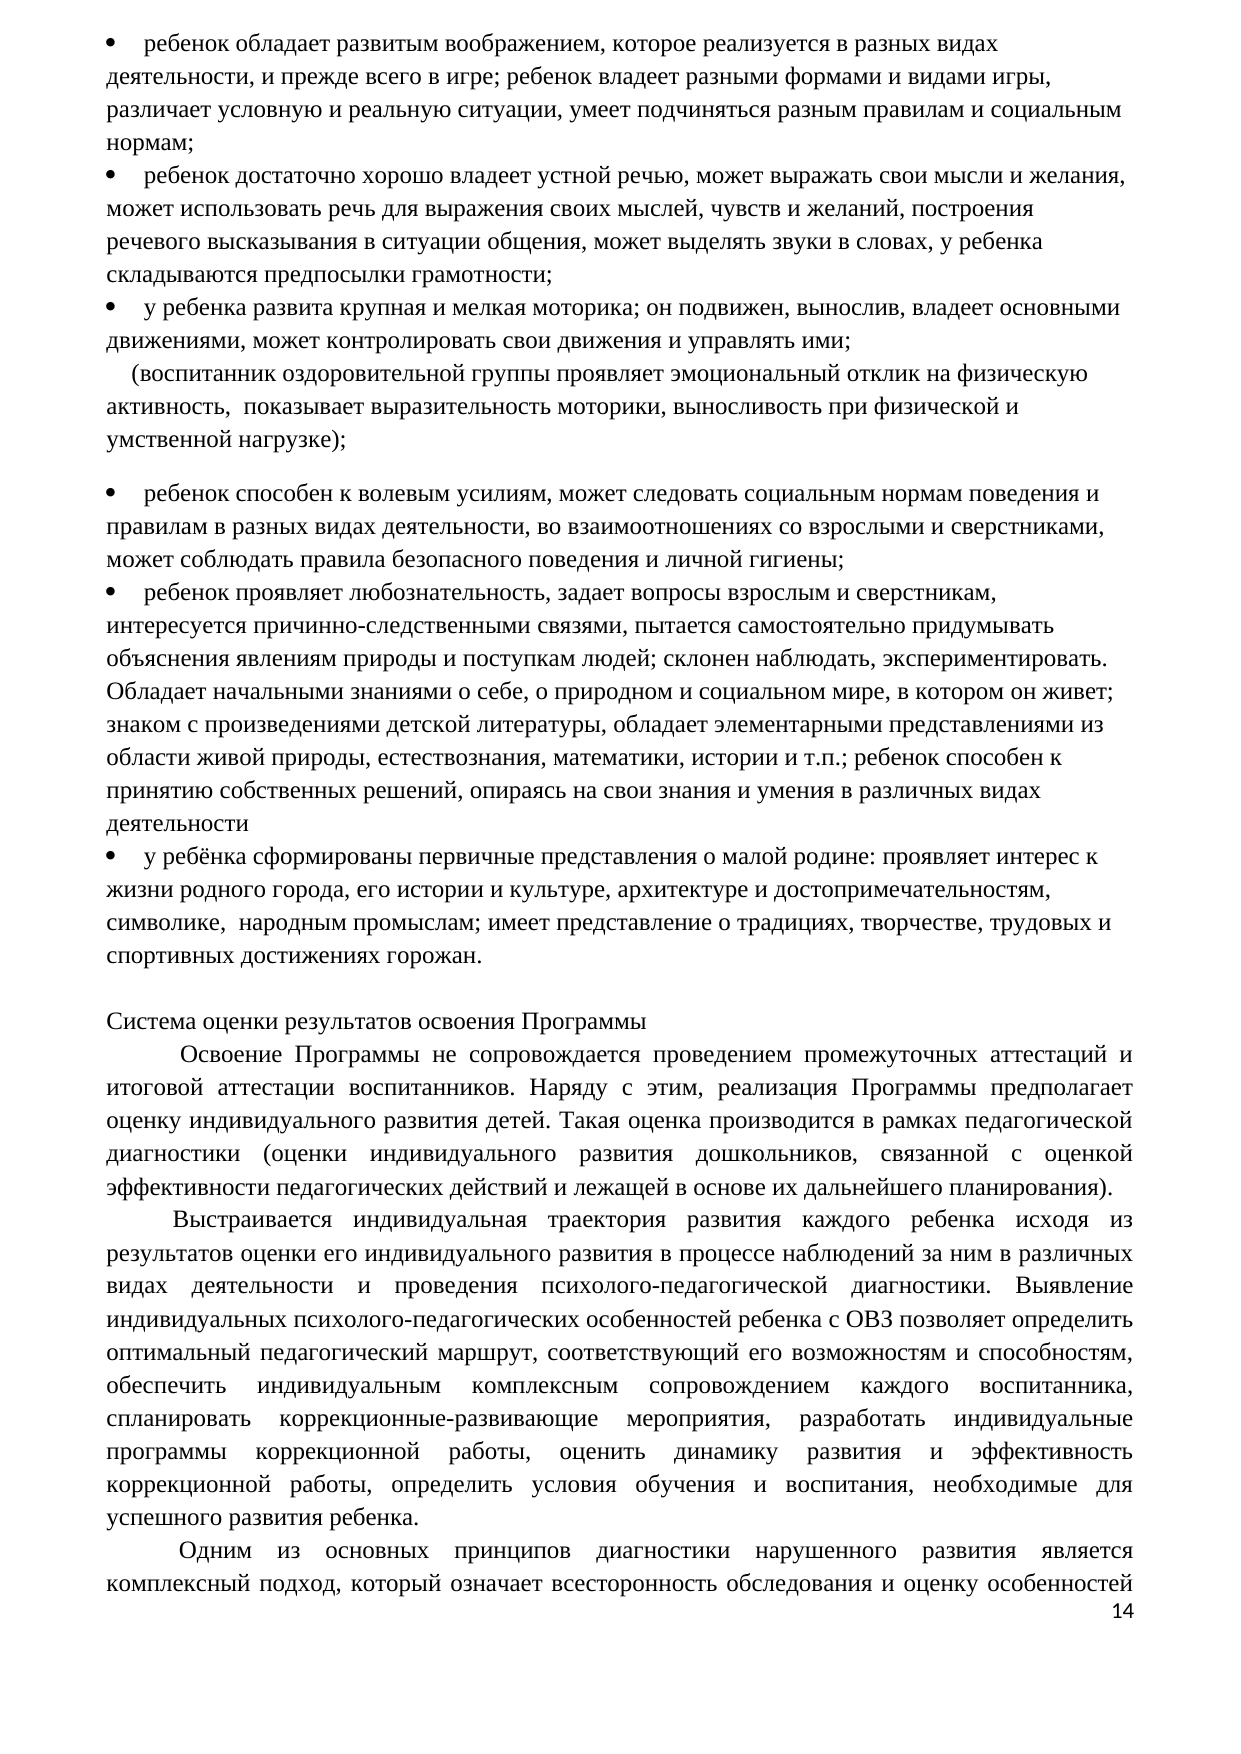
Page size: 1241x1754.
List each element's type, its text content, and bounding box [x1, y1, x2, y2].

list у ребёнка сформированы первичные представления о малой родине: проявляет интерес к жизни родного города, его истории и культуре, архитектуре и достопримечательностям, символике, народным промыслам; имеет представление о традициях, творчестве, трудовых и спортивных достижениях горожан. [106, 841, 1134, 969]
list у ребенка развита крупная и мелкая моторика; он подвижен, вынослив, владеет основными движениями, может контролировать свои движения и управлять ими; [106, 292, 1134, 354]
text Система оценки результатов освоения Программы [106, 1006, 1134, 1035]
text Выстраивается индивидуальная траектория развития каждого ребенка исходя из результатов оценки его индивидуального развития в процессе наблюдений за ним в различных видах деятельности и проведения психолого-педагогической диагностики. Выявление индивидуальных психолого-педагогических особенностей ребенка с ОВЗ позволяет определить оптимальный педагогический маршрут, соответствующий его возможностям и способностям, обеспечить индивидуальным комплексным сопровождением каждого воспитанника, спланировать коррекционные-развивающие мероприятия, разработать индивидуальные программы коррекционной работы, оценить динамику развития и эффективность коррекционной работы, определить условия обучения и воспитания, необходимые для успешного развития ребенка. [106, 1204, 1134, 1531]
list ребенок способен к волевым усилиям, может следовать социальным нормам поведения и правилам в разных видах деятельности, во взаимоотношениях со взрослыми и сверстниками, может соблюдать правила безопасного поведения и личной гигиены; [106, 478, 1134, 573]
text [106, 1535, 1134, 1597]
list ребенок проявляет любознательность, задает вопросы взрослым и сверстникам, интересуется причинно-следственными связями, пытается самостоятельно придумывать объяснения явлениям природы и поступкам людей; склонен наблюдать, экспериментировать. Обладает начальными знаниями о себе, о природном и социальном мире, в котором он живет; знаком с произведениями детской литературы, обладает элементарными представлениями из области живой природы, естествознания, математики, истории и т.п.; ребенок способен к принятию собственных решений, опираясь на свои знания и умения в различных видах деятельности [106, 577, 1134, 837]
list ребенок достаточно хорошо владеет устной речью, может выражать свои мысли и желания, может использовать речь для выражения своих мыслей, чувств и желаний, построения речевого высказывания в ситуации общения, может выделять звуки в словах, у ребенка складываются предпосылки грамотности; [106, 160, 1134, 288]
list ребенок обладает развитым воображением, которое реализуется в разных видах деятельности, и прежде всего в игре; ребенок владеет разными формами и видами игры, различает условную и реальную ситуации, умеет подчиняться разным правилам и социальным нормам; [106, 28, 1134, 156]
text Освоение Программы не сопровождается проведением промежуточных аттестаций и итоговой аттестации воспитанников. Наряду с этим, реализация Программы предполагает оценку индивидуального развития детей. Такая оценка производится в рамках педагогической диагностики (оценки индивидуального развития дошкольников, связанной с оценкой эффективности педагогических действий и лежащей в основе их дальнейшего планирования). [106, 1039, 1134, 1200]
text (воспитанник оздоровительной группы проявляет эмоциональный отклик на физическую активность, показывает выразительность моторики, выносливость при физической и умственной нагрузке); [106, 358, 1134, 453]
